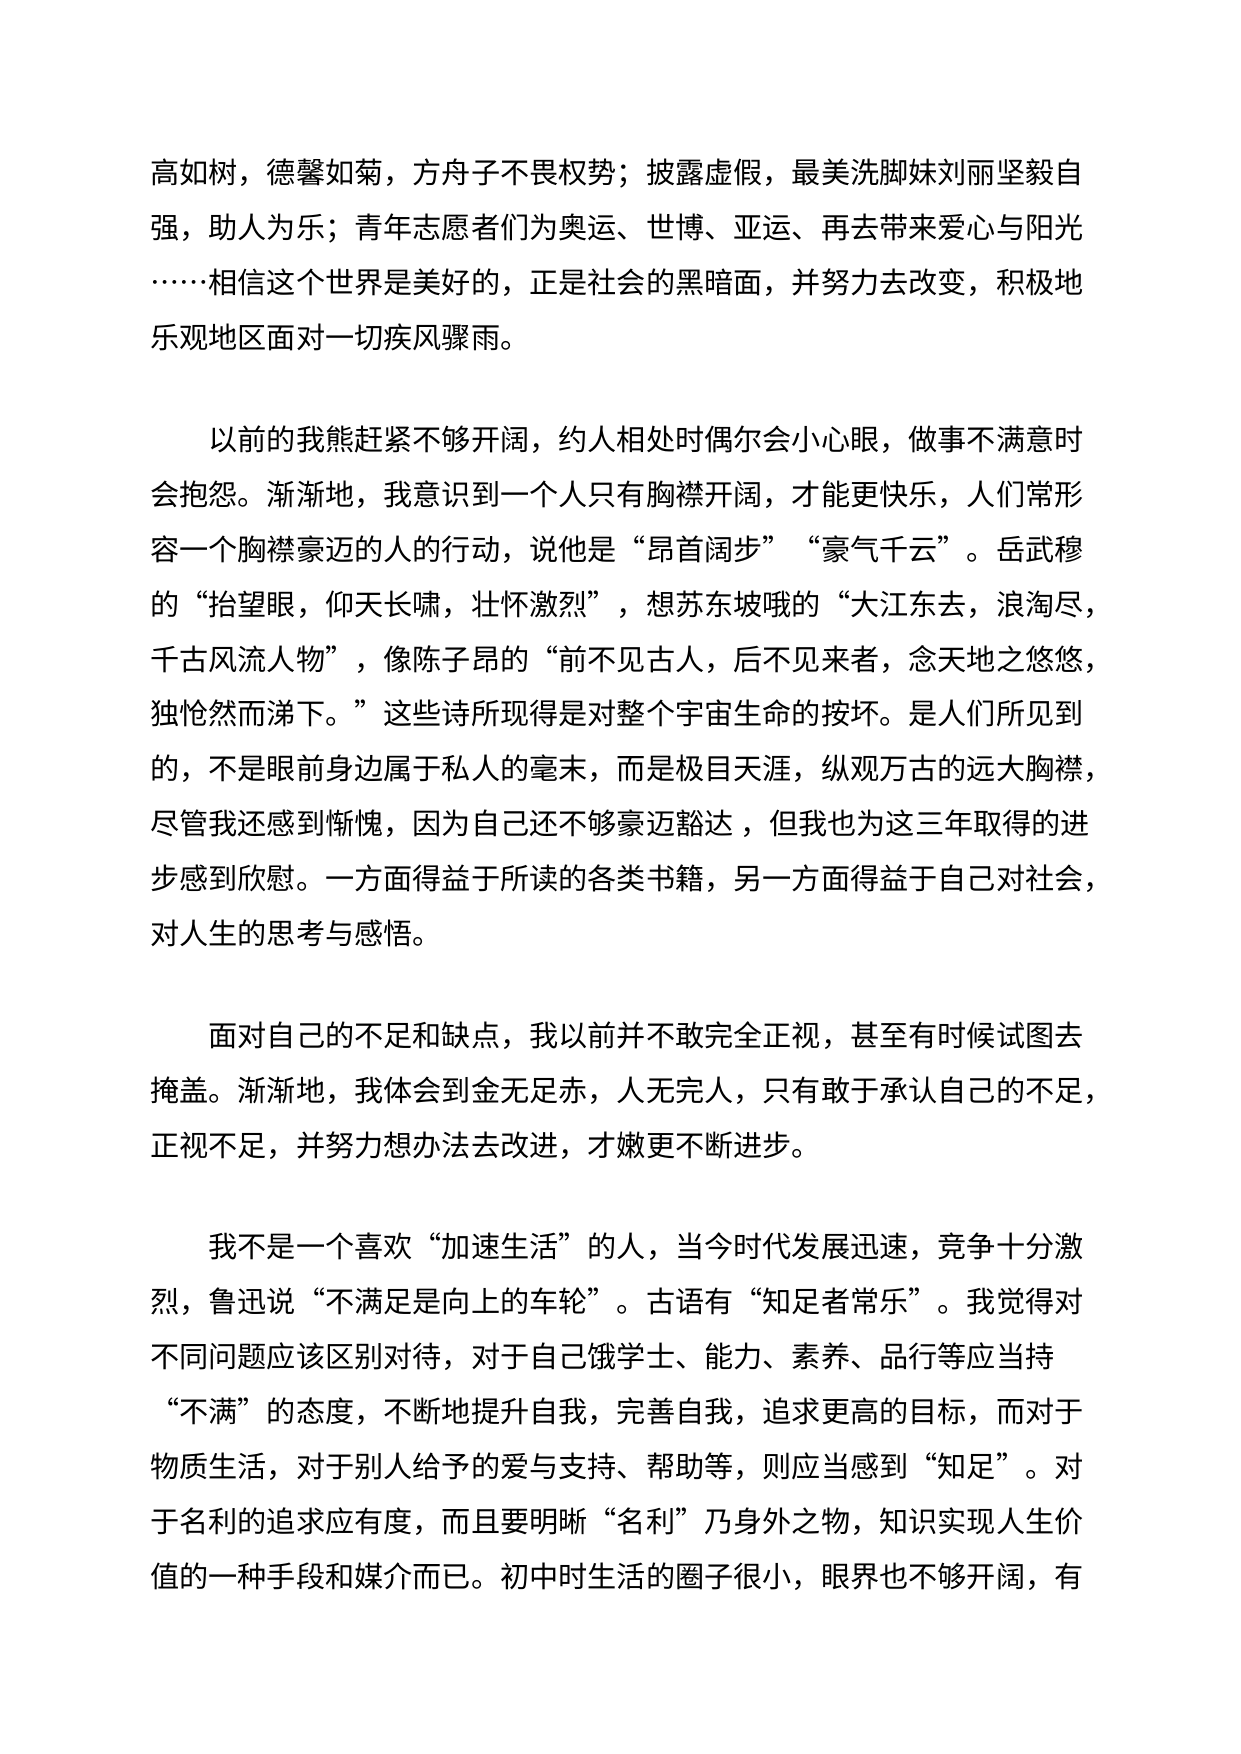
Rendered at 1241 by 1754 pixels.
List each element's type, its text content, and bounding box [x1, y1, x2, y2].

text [150, 1224, 1090, 1596]
text 以前的我熊赶紧不够开阔，约人相处时偶尔会小心眼，做事不满意时会抱怨。渐渐地，我意识到一个人只有胸襟开阔，才能更快乐，人们常形容一个胸襟豪迈的人的行动，说他是“昂首阔步”“豪气千云”。岳武穆的“抬望眼，仰天长啸，壮怀激烈”，想苏东坡哦的“大江东去，浪淘尽，千古风流人物”，像陈子昂的“前不见古人，后不见来者，念天地之悠悠，独怆然而涕下。”这些诗所现得是对整个宇宙生命的按坏。是人们所见到的，不是眼前身边属于私人的毫末，而是极目天涯，纵观万古的远大胸襟，尽管我还感到惭愧，因为自己还不够豪迈豁达 ，但我也为这三年取得的进步感到欣慰。一方面得益于所读的各类书籍，另一方面得益于自己对社会，对人生的思考与感悟。 [150, 416, 1090, 953]
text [150, 150, 1090, 357]
text 面对自己的不足和缺点，我以前并不敢完全正视，甚至有时候试图去掩盖。渐渐地，我体会到金无足赤，人无完人，只有敢于承认自己的不足，正视不足，并努力想办法去改进，才嫩更不断进步。 [150, 1012, 1090, 1164]
